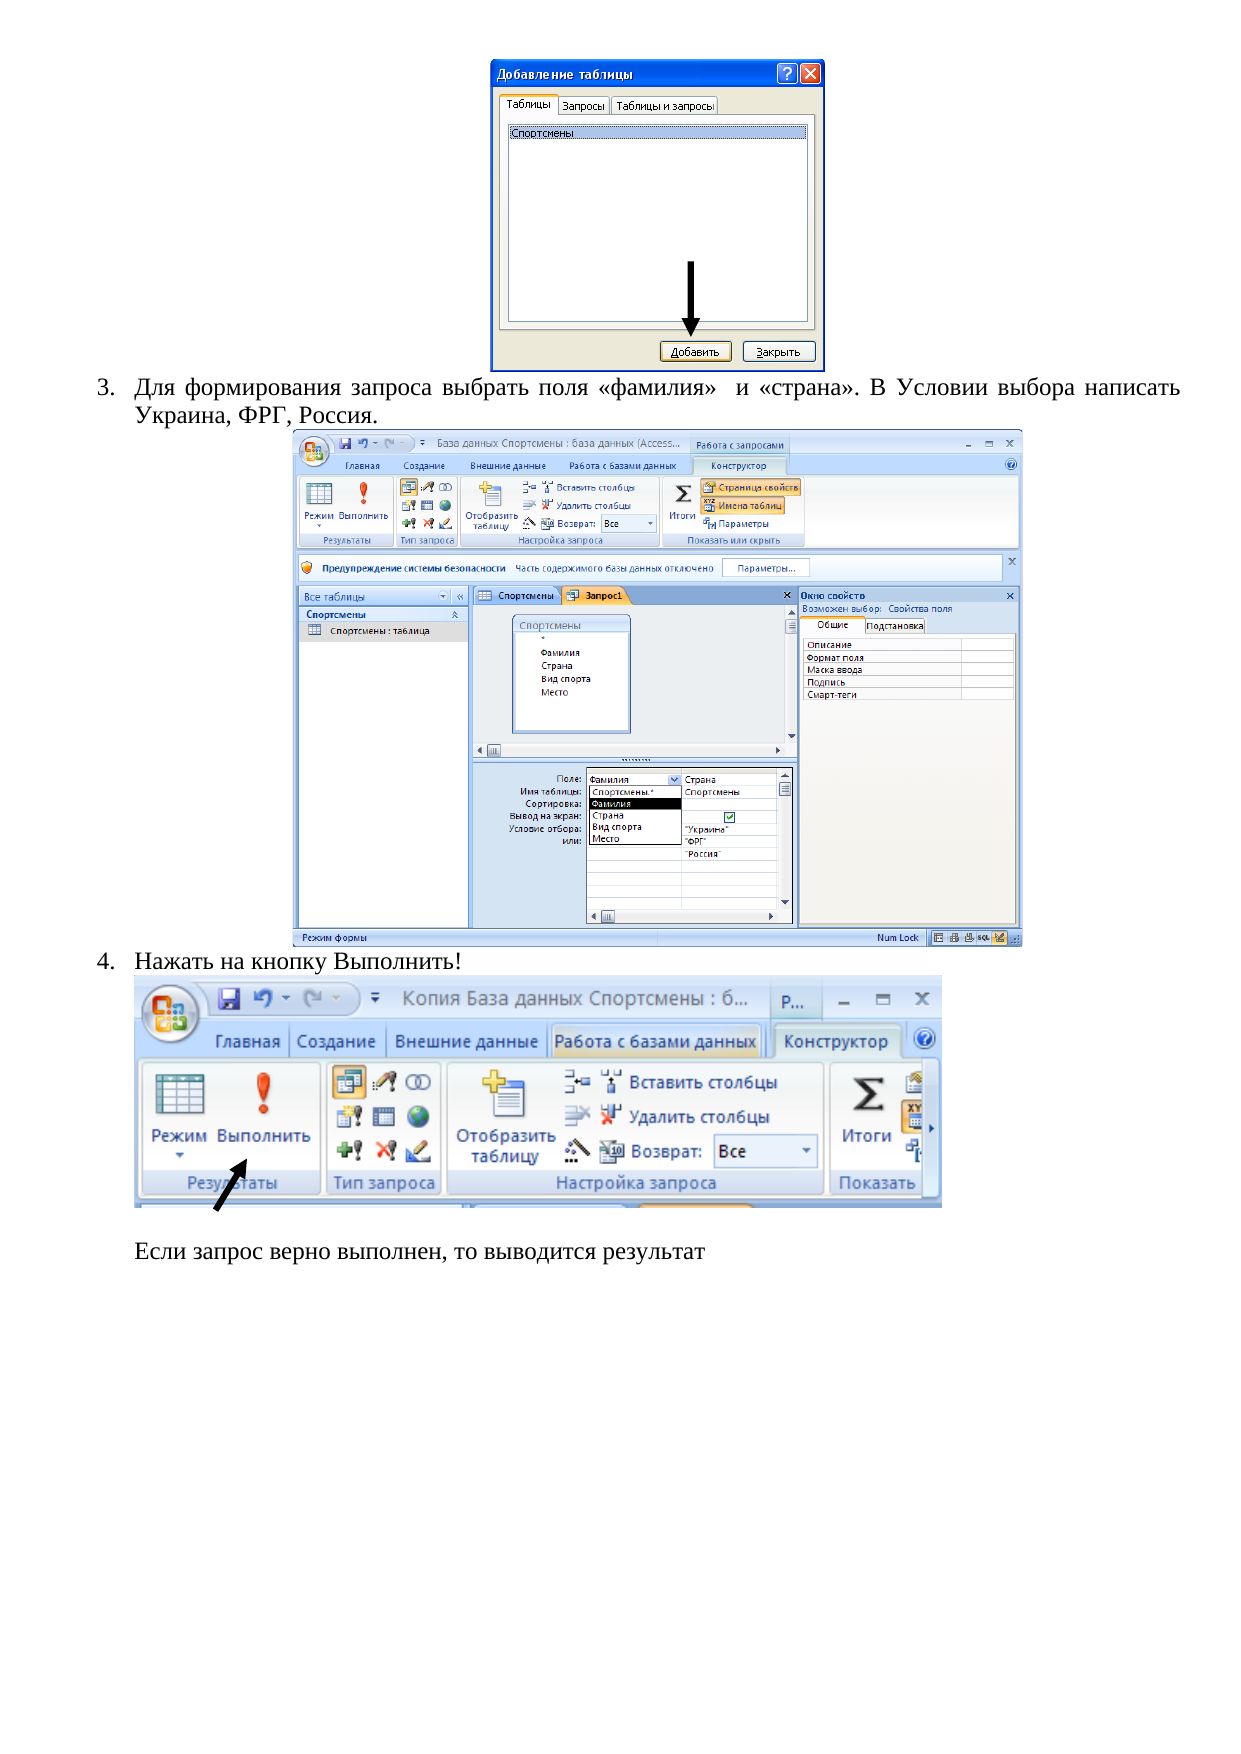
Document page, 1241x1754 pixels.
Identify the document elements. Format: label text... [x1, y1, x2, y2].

list Нажать на кнопку Выполнить! [97, 946, 1181, 975]
picture [490, 59, 825, 372]
list Для формирования запроса выбрать поля «фамилия» и «страна». В Условии выбора написать Украина, ФРГ, Россия. [97, 372, 1181, 429]
picture [134, 975, 942, 1208]
list Если запрос верно выполнен, то выводится результат [134, 1236, 1181, 1265]
picture [292, 429, 1023, 947]
